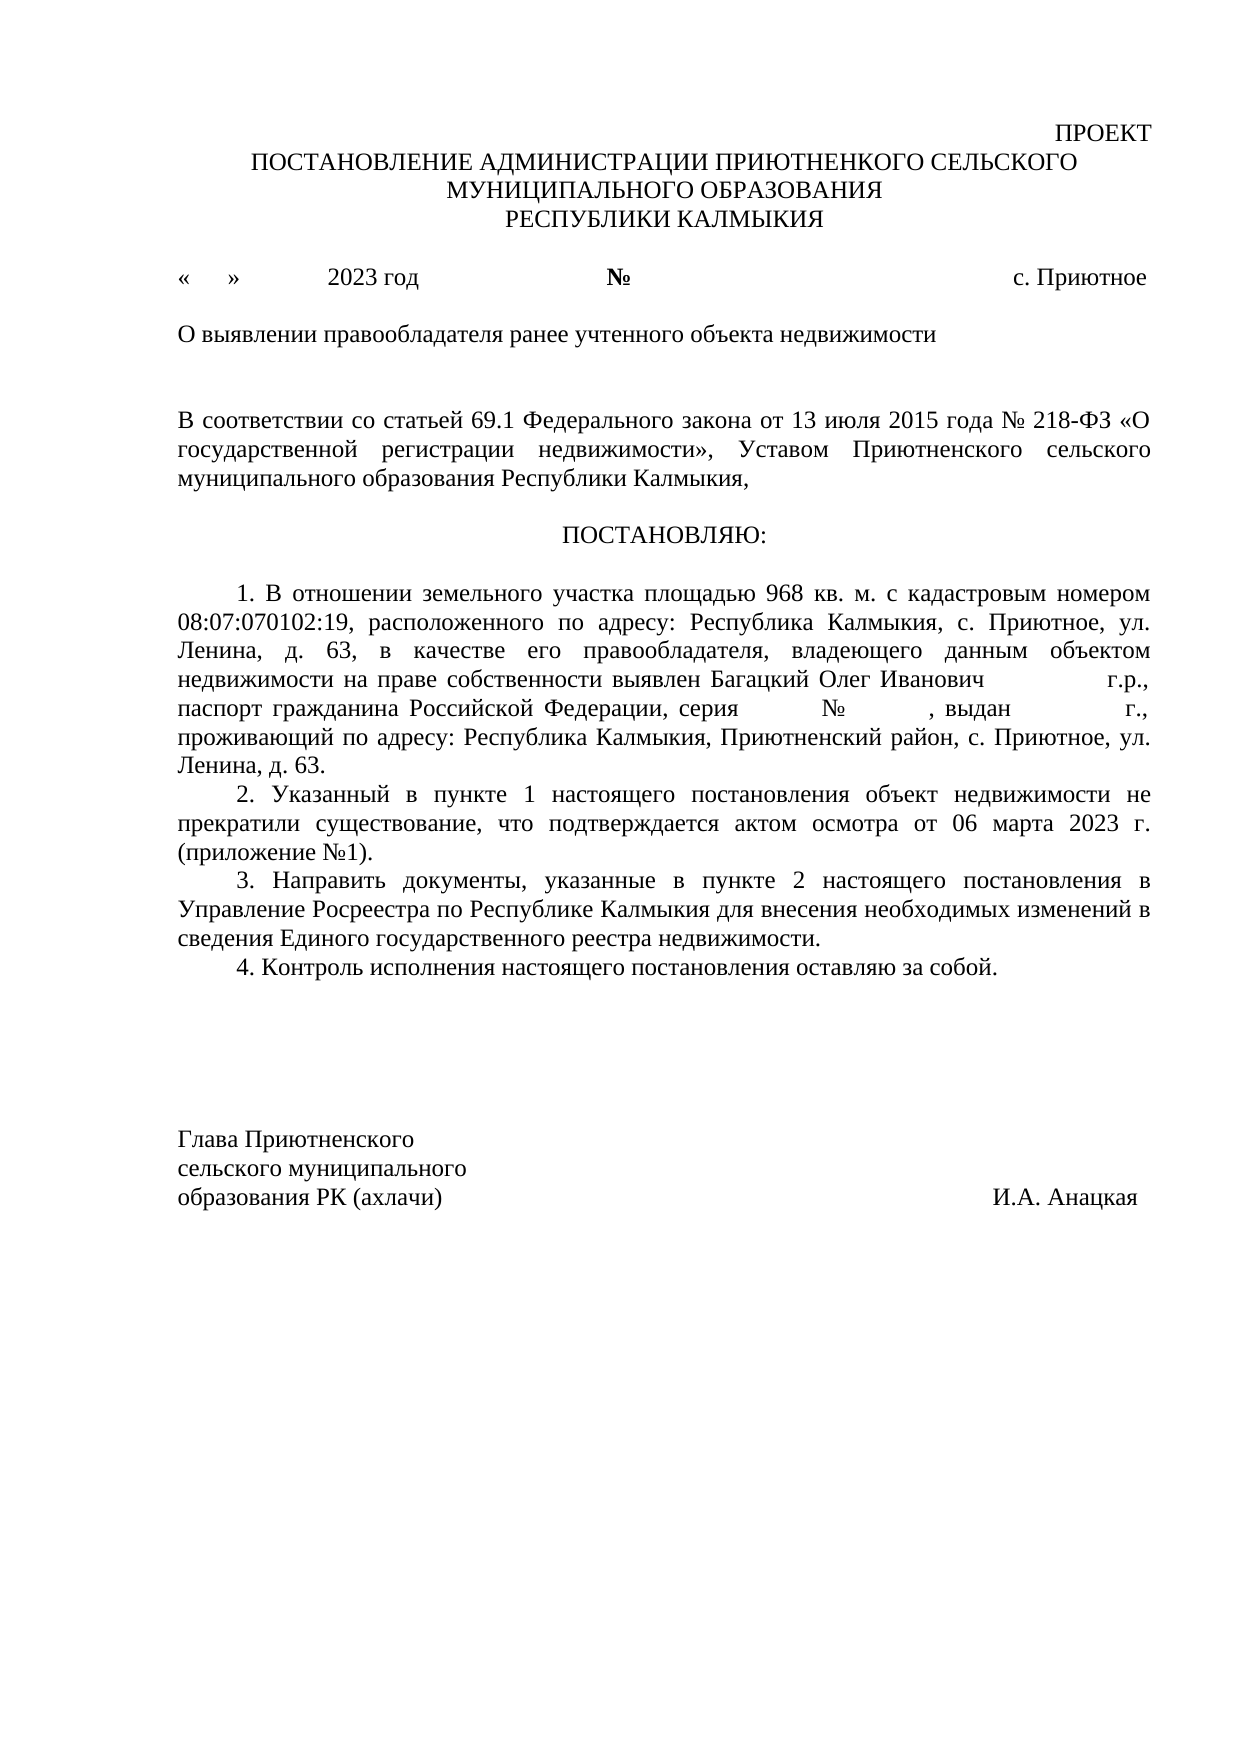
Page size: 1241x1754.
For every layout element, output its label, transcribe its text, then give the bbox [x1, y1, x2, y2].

text 2. Указанный в пункте 1 настоящего постановления объект недвижимости не прекратили существование, что подтверждается актом осмотра от 06 марта 2023 г. (приложение №1). [177, 779, 1152, 866]
text О выявлении правообладателя ранее учтенного объекта недвижимости [177, 319, 1152, 348]
text 3. Направить документы, указанные в пункте 2 настоящего постановления в Управление Росреестра по Республике Калмыкия для внесения необходимых изменений в сведения Единого государственного реестра недвижимости. [177, 866, 1152, 952]
text РЕСПУБЛИКИ КАЛМЫКИЯ [177, 204, 1152, 233]
text ПОСТАНОВЛЕНИЕ АДМИНИСТРАЦИИ ПРИЮТНЕНКОГО СЕЛЬСКОГО МУНИЦИПАЛЬНОГО ОБРАЗОВАНИЯ [177, 147, 1152, 204]
text ПРОЕКТ [177, 118, 1152, 147]
text « » 2023 год № с. Приютное [177, 262, 1152, 291]
text ПОСТАНОВЛЯЮ: [177, 521, 1152, 549]
text 4. Контроль исполнения настоящего постановления оставляю за собой. [177, 952, 1152, 981]
text 1. В отношении земельного участка площадью 968 кв. м. с кадастровым номером 08:07:070102:19, расположенного по адресу: Республика Калмыкия, с. Приютное, ул. Ленина, д. 63, в качестве его правообладателя, владеющего данным объектом недвижимости на праве собственности выявлен Багацкий Олег Иванович г.р., паспорт гражданина Российской Федерации, серия № , выдан г., проживающий по адресу: Республика Калмыкия, Приютненский район, с. Приютное, ул. Ленина, д. 63. [177, 578, 1152, 779]
text сельского муниципального [177, 1153, 1152, 1182]
text Глава Приютненского [177, 1124, 1152, 1153]
text В соответствии со статьей 69.1 Федерального закона от 13 июля 2015 года № 218-ФЗ «О государственной регистрации недвижимости», Уставом Приютненского сельского муниципального образования Республики Калмыкия, [177, 406, 1152, 492]
text образования РК (ахлачи) И.А. Анацкая [177, 1182, 1152, 1211]
